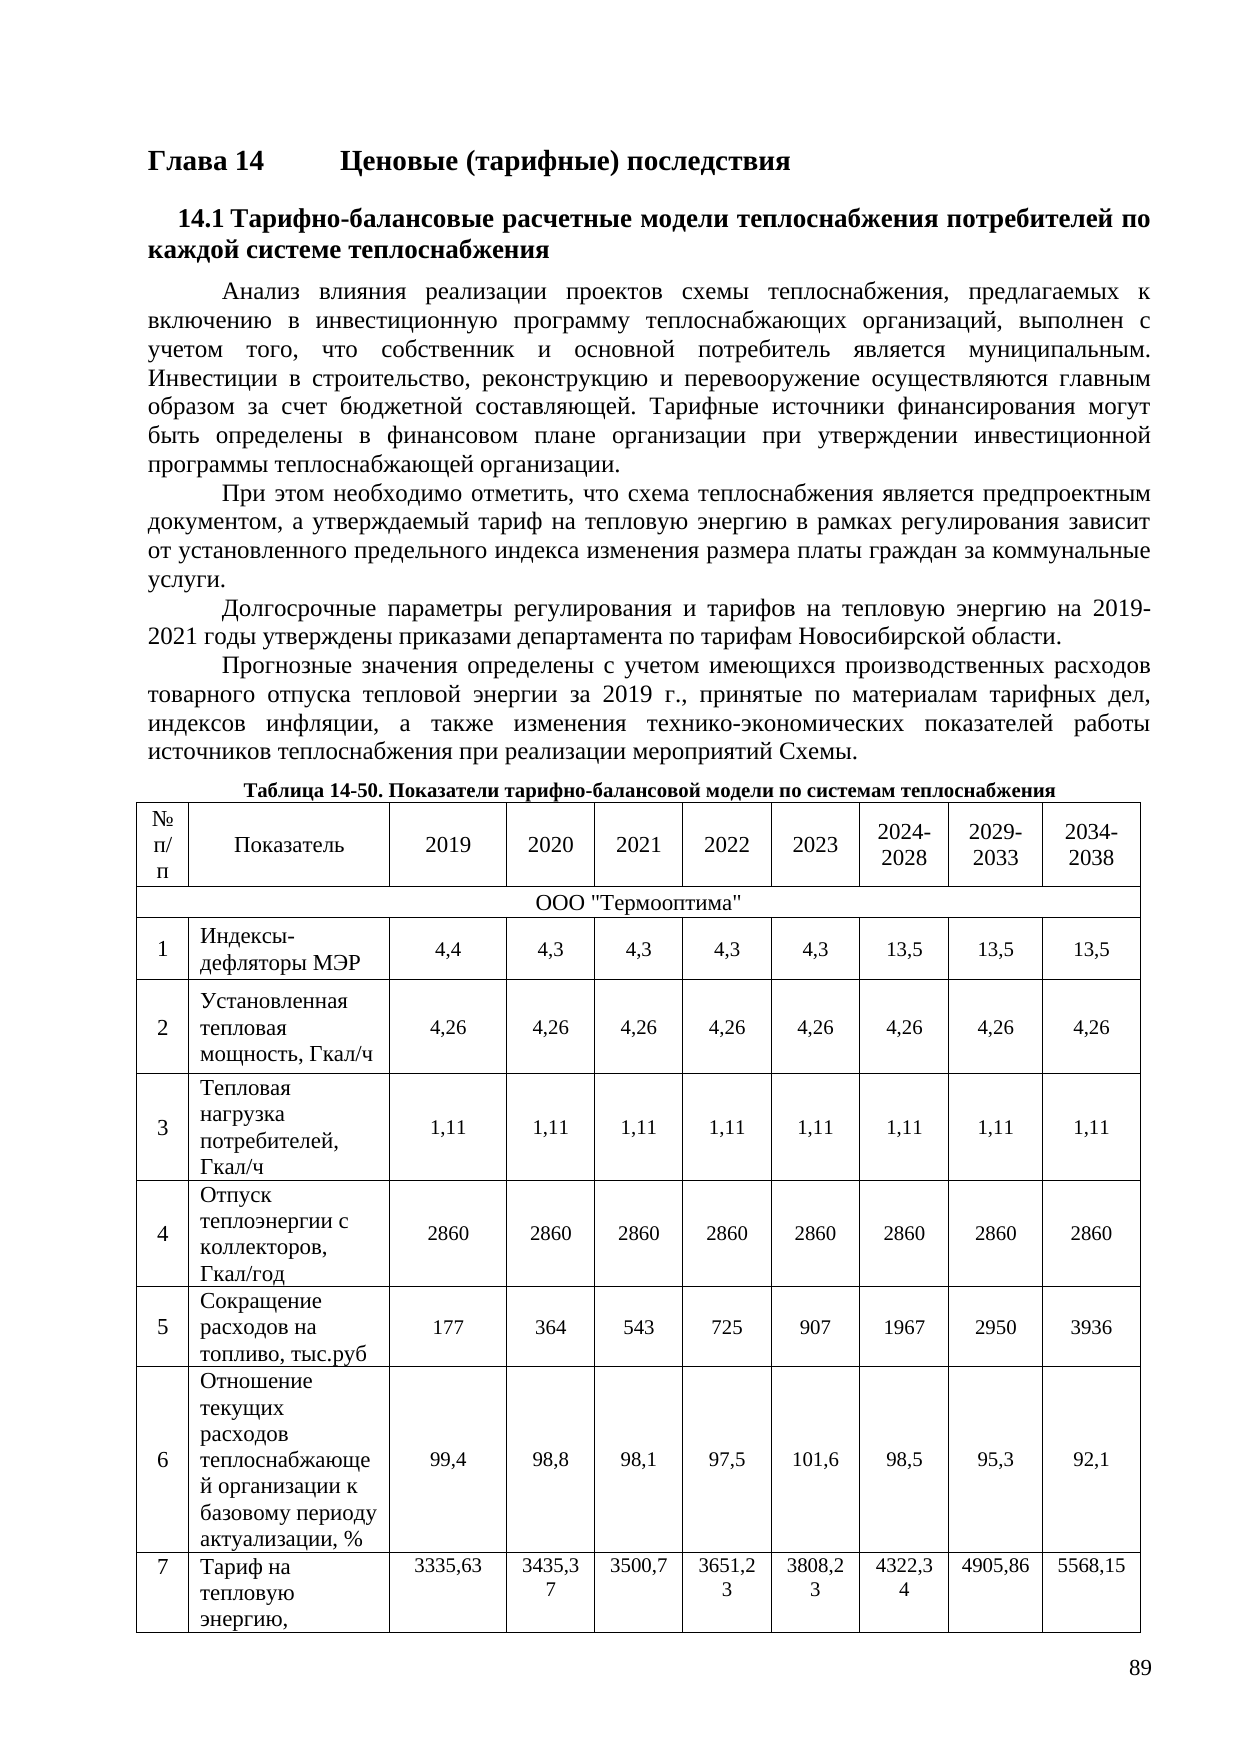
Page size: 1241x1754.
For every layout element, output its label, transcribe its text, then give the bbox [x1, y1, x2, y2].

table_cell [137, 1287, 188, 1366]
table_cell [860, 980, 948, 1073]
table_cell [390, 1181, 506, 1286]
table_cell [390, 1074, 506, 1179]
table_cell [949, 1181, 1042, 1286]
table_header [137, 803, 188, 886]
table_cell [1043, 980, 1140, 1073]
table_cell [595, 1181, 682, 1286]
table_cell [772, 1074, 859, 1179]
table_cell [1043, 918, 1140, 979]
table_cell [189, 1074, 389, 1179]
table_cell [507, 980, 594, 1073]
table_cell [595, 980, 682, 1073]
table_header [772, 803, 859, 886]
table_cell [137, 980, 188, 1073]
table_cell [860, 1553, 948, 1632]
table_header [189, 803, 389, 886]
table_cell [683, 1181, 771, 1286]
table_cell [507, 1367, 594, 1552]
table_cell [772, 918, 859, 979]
text При этом необходимо отметить, что схема теплоснабжения является предпроектным документом, а утверждаемый тариф на тепловую энергию в рамках регулирования зависит от установленного предельного индекса изменения размера платы граждан за коммунальные услуги. [148, 478, 1152, 593]
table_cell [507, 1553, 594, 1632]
text Прогнозные значения определены с учетом имеющихся производственных расходов товарного отпуска тепловой энергии за 2019 г., принятые по материалам тарифных дел, индексов инфляции, а также изменения технико-экономических показателей работы источников теплоснабжения при реализации мероприятий Схемы. [148, 650, 1152, 765]
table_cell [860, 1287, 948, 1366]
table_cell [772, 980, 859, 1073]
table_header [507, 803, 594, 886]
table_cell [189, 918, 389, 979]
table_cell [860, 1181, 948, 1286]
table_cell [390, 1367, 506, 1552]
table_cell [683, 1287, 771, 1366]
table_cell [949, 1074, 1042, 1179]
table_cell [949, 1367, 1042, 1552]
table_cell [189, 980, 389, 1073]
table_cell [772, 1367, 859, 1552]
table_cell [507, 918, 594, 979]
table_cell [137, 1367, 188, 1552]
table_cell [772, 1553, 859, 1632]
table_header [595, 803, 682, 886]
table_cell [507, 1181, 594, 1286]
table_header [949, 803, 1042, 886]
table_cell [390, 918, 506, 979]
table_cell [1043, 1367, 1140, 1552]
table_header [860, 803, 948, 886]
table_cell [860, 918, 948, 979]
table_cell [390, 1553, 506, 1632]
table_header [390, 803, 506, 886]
subtitle Тарифно-балансовые расчетные модели теплоснабжения потребителей по каждой системе теплоснабжения [148, 202, 1152, 264]
text Долгосрочные параметры регулирования и тарифов на тепловую энергию на 2019-2021 годы утверждены приказами департамента по тарифам Новосибирской области. [148, 593, 1152, 650]
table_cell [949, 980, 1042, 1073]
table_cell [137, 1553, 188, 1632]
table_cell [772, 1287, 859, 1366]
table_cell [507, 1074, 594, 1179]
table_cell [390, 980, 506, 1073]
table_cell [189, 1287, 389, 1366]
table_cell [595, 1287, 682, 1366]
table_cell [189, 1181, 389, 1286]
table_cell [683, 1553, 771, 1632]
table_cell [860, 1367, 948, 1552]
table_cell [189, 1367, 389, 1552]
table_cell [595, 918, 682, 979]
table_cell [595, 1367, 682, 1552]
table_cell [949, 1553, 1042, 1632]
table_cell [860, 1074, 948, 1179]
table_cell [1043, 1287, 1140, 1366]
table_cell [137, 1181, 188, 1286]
subtitle Ценовые (тарифные) последствия [148, 143, 1152, 177]
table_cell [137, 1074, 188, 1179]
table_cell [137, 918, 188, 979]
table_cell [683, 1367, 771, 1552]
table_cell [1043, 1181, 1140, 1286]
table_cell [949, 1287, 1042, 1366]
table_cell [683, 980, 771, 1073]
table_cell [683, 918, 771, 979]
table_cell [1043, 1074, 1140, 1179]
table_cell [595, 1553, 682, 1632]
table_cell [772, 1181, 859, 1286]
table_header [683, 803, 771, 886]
text Анализ влияния реализации проектов схемы теплоснабжения, предлагаемых к включению в инвестиционную программу теплоснабжающих организаций, выполнен с учетом того, что собственник и основной потребитель является муниципальным. Инвестиции в строительство, реконструкцию и перевооружение осуществляются главным образом за счет бюджетной составляющей. Тарифные источники финансирования могут быть определены в финансовом плане организации при утверждении инвестиционной программы теплоснабжающей организации. [148, 276, 1152, 478]
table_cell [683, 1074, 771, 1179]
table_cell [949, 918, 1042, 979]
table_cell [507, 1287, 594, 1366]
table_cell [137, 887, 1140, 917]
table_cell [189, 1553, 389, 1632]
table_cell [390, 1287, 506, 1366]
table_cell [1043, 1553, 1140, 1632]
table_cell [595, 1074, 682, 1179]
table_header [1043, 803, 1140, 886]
